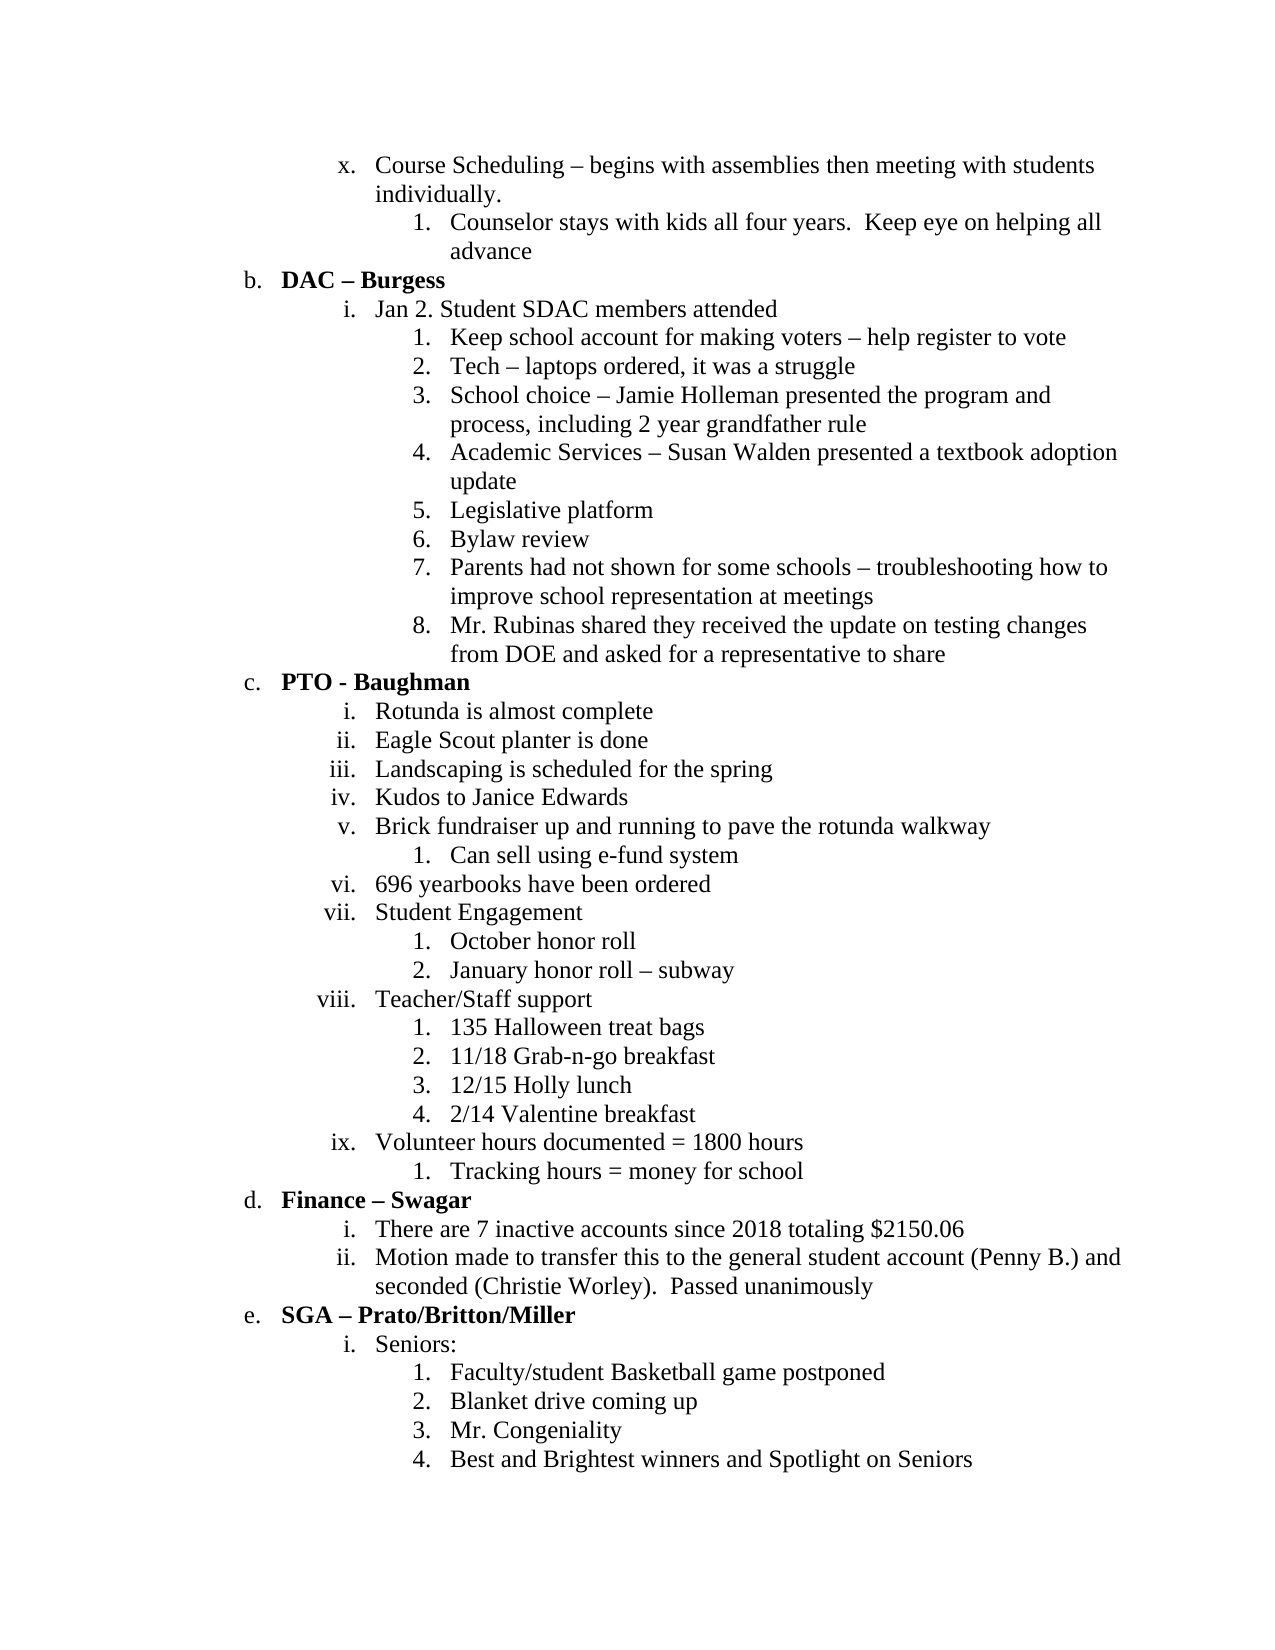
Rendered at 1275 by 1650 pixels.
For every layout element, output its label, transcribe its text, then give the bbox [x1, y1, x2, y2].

list 2/14 Valentine breakfast [412, 1099, 1125, 1127]
list There are 7 inactive accounts since 2018 totaling $2150.06 [356, 1214, 1125, 1242]
list Faculty/student Basketball game postponed [412, 1357, 1125, 1386]
list Best and Brightest winners and Spotlight on Seniors [412, 1444, 1125, 1472]
list Tracking hours = money for school [412, 1156, 1125, 1185]
list Kudos to Janice Edwards [356, 782, 1125, 811]
list January honor roll – subway [412, 955, 1125, 984]
list SGA – Prato/Britton/Miller [244, 1300, 1125, 1329]
list Motion made to transfer this to the general student account (Penny B.) and seconded (Christie Worley). Passed unanimously [356, 1242, 1125, 1300]
list 135 Halloween treat bags [412, 1012, 1125, 1041]
list Course Scheduling – begins with assemblies then meeting with students individually. [356, 150, 1125, 207]
list Bylaw review [412, 524, 1125, 552]
list 11/18 Grab-n-go breakfast [412, 1041, 1125, 1070]
list 12/15 Holly lunch [412, 1070, 1125, 1099]
list Tech – laptops ordered, it was a struggle [412, 351, 1125, 380]
list Counselor stays with kids all four years. Keep eye on helping all advance [412, 207, 1125, 265]
list Legislative platform [412, 495, 1125, 524]
list Mr. Rubinas shared they received the update on testing changes from DOE and asked for a representative to share [412, 610, 1125, 667]
list Can sell using e-fund system [412, 840, 1125, 869]
list School choice – Jamie Holleman presented the program and process, including 2 year grandfather rule [412, 380, 1125, 437]
list 696 yearbooks have been ordered [356, 869, 1125, 897]
list Rotunda is almost complete [356, 696, 1125, 725]
list October honor roll [412, 926, 1125, 955]
list Finance – Swagar [244, 1185, 1125, 1214]
list Eagle Scout planter is done [356, 725, 1125, 754]
list PTO - Baughman [244, 667, 1125, 696]
list Academic Services – Susan Walden presented a textbook adoption update [412, 437, 1125, 495]
list Volunteer hours documented = 1800 hours [356, 1127, 1125, 1156]
list Teacher/Staff support [356, 984, 1125, 1012]
list Brick fundraiser up and running to pave the rotunda walkway [356, 811, 1125, 840]
list Keep school account for making voters – help register to vote [412, 322, 1125, 351]
list Seniors: [356, 1329, 1125, 1357]
list Landscaping is scheduled for the spring [356, 754, 1125, 782]
list Mr. Congeniality [412, 1415, 1125, 1444]
list Parents had not shown for some schools – troubleshooting how to improve school representation at meetings [412, 552, 1125, 610]
list Student Engagement [356, 897, 1125, 926]
list Jan 2. Student SDAC members attended [356, 294, 1125, 322]
list Blanket drive coming up [412, 1386, 1125, 1415]
list DAC – Burgess [244, 265, 1125, 294]
